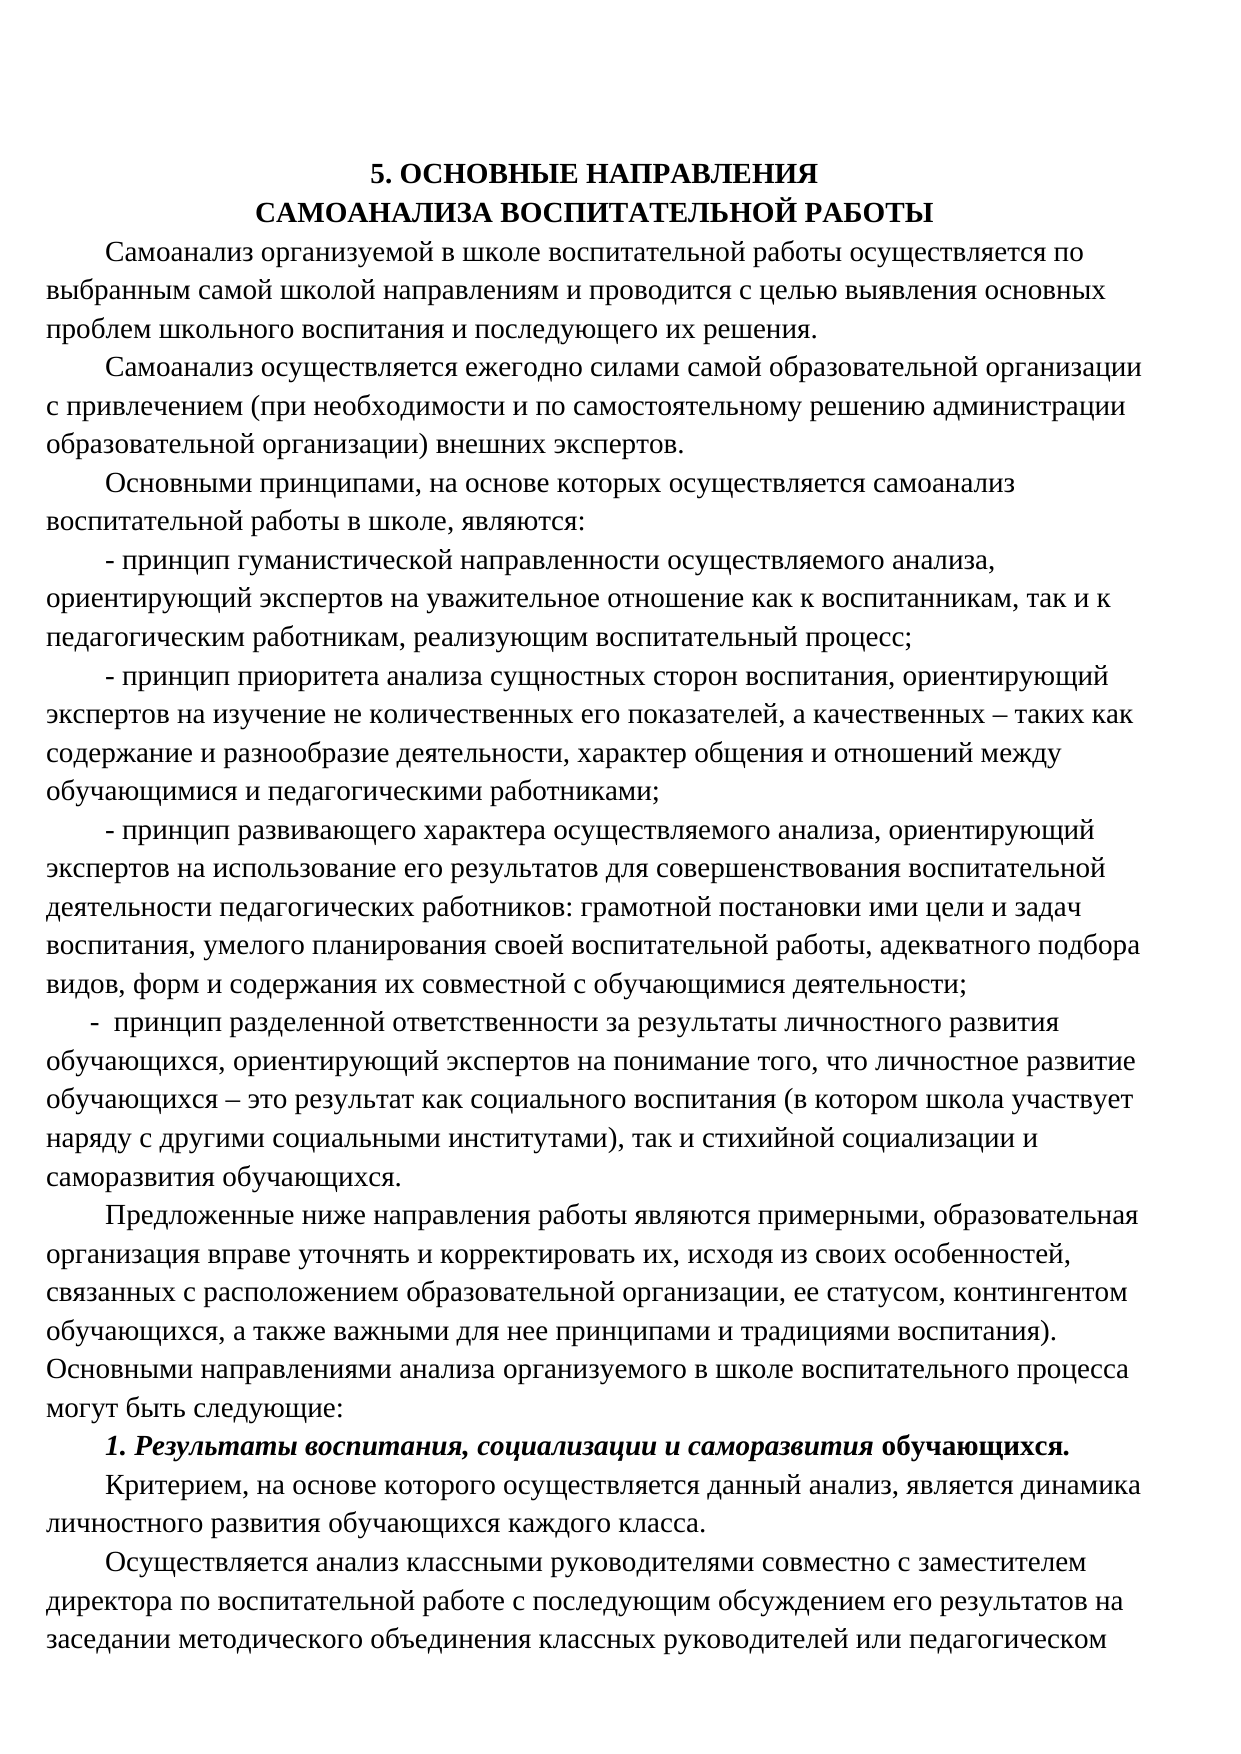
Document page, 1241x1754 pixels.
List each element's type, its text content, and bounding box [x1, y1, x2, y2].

text 1. Результаты воспитания, социализации и саморазвития обучающихся. [46, 1428, 1161, 1462]
text Предложенные ниже направления работы являются примерными, образовательная организация вправе уточнять и корректировать их, исходя из своих особенностей, связанных с расположением образовательной организации, ее статусом, контингентом обучающихся, а также важными для нее принципами и традициями воспитания). Основными направлениями анализа организуемого в школе воспитательного процесса могут быть следующие: [46, 1197, 1161, 1423]
text Самоанализ осуществляется ежегодно силами самой образовательной организации с привлечением (при необходимости и по самостоятельному решению администрации образовательной организации) внешних экспертов. [46, 349, 1161, 460]
text - принцип развивающего характера осуществляемого анализа, ориентирующий экспертов на использование его результатов для совершенствования воспитательной деятельности педагогических работников: грамотной постановки ими цели и задач воспитания, умелого планирования своей воспитательной работы, адекватного подбора видов, форм и содержания их совместной с обучающимися деятельности; [46, 812, 1161, 999]
text 5. ОСНОВНЫЕ НАПРАВЛЕНИЯ САМОАНАЛИЗА ВОСПИТАТЕЛЬНОЙ РАБОТЫ [46, 157, 1143, 229]
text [46, 1544, 1161, 1655]
text Основными принципами, на основе которых осуществляется самоанализ воспитательной работы в школе, являются: [46, 465, 1161, 537]
text - принцип разделенной ответственности за результаты личностного развития обучающихся, ориентирующий экспертов на понимание того, что личностное развитие обучающихся – это результат как социального воспитания (в котором школа участвует наряду с другими социальными институтами), так и стихийной социализации и саморазвития обучающихся. [46, 1004, 1161, 1192]
text Критерием, на основе которого осуществляется данный анализ, является динамика личностного развития обучающихся каждого класса. [46, 1467, 1161, 1539]
text - принцип гуманистической направленности осуществляемого анализа, ориентирующий экспертов на уважительное отношение как к воспитанникам, так и к педагогическим работникам, реализующим воспитательный процесс; [46, 542, 1161, 653]
text Самоанализ организуемой в школе воспитательной работы осуществляется по выбранным самой школой направлениям и проводится с целью выявления основных проблем школьного воспитания и последующего их решения. [46, 234, 1161, 344]
text - принцип приоритета анализа сущностных сторон воспитания, ориентирующий экспертов на изучение не количественных его показателей, а качественных – таких как содержание и разнообразие деятельности, характер общения и отношений между обучающимися и педагогическими работниками; [46, 658, 1161, 807]
